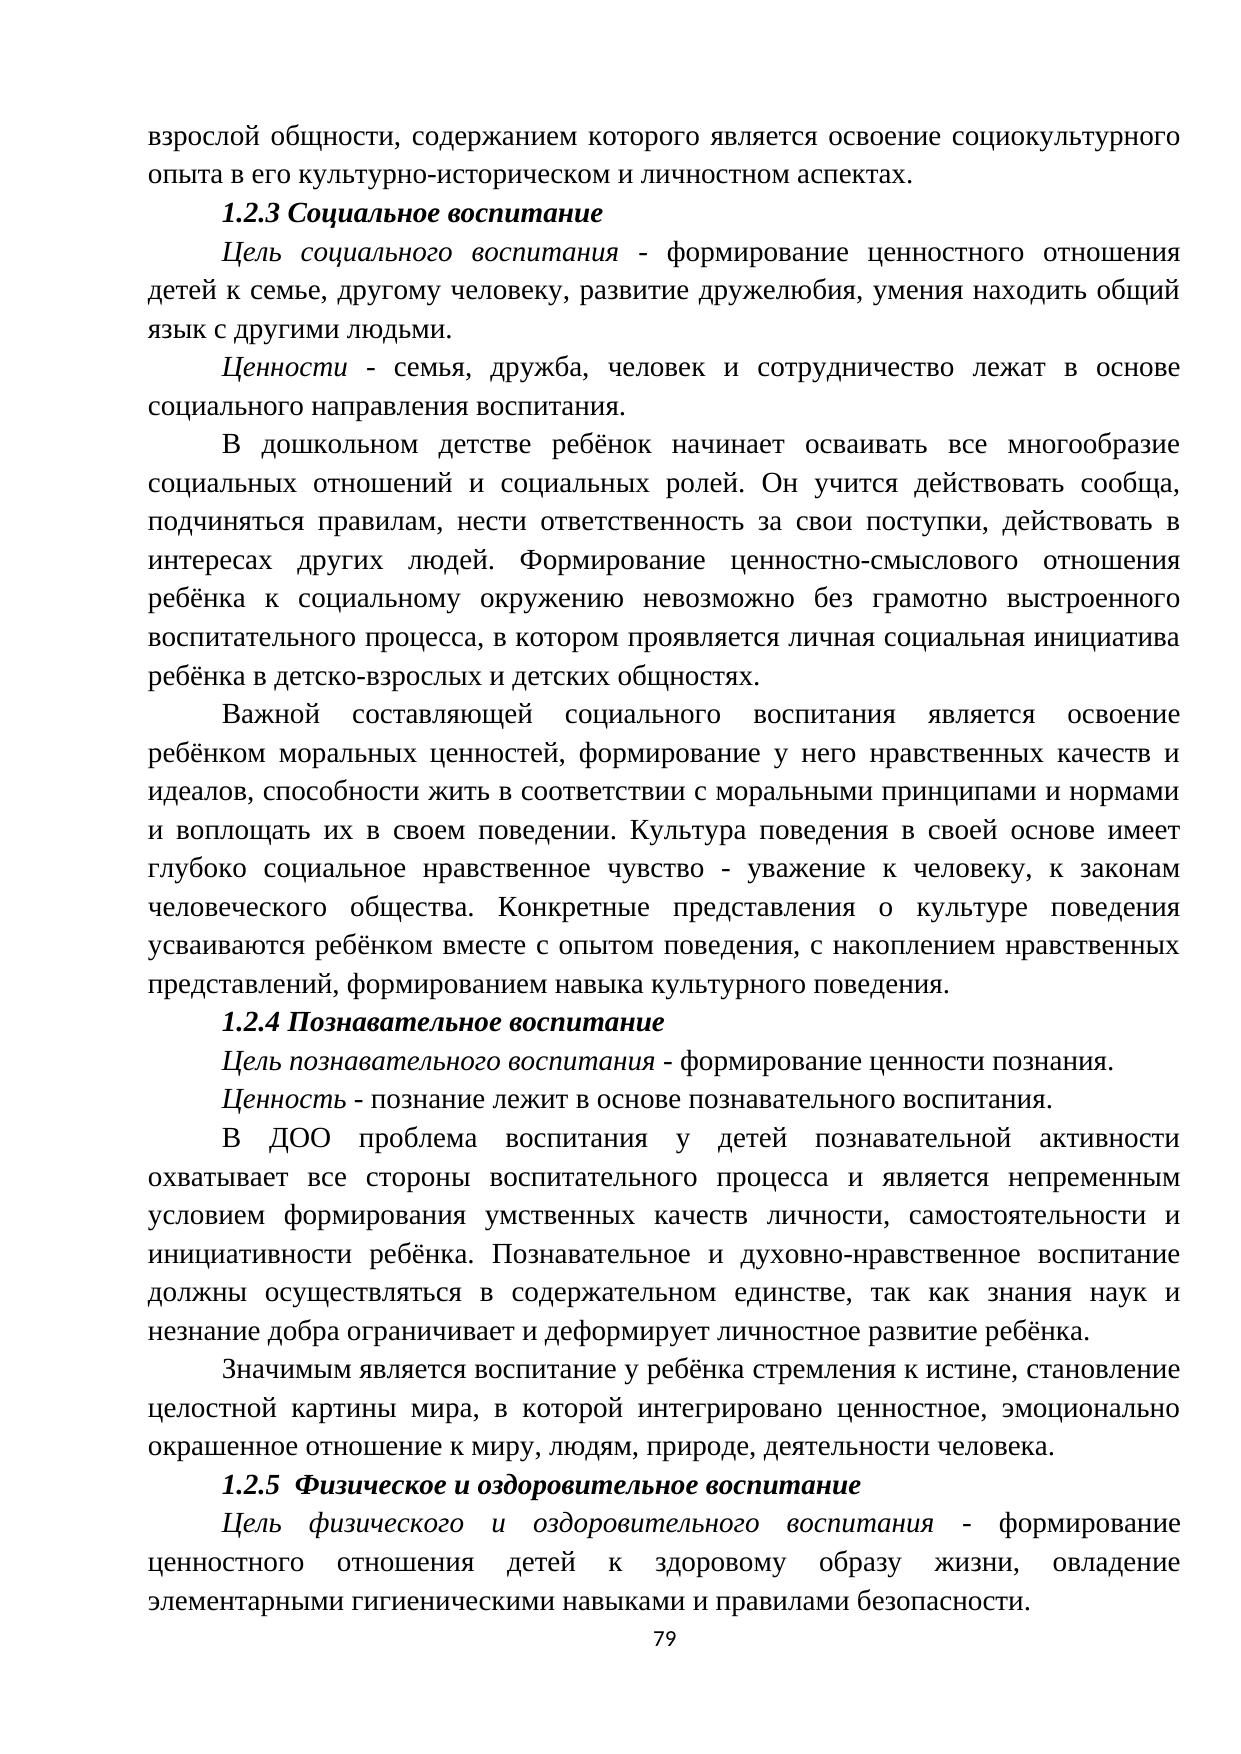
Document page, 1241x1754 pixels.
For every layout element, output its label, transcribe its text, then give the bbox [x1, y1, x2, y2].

text Ценности - семья, дружба, человек и сотрудничество лежат в основе социального направления воспитания. [148, 349, 1181, 421]
text 1.2.5 Физическое и оздоровительное воспитание [148, 1467, 1181, 1501]
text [148, 118, 1181, 190]
text В ДОО проблема воспитания у детей познавательной активности охватывает все стороны воспитательного процесса и является непременным условием формирования умственных качеств личности, самостоятельности и инициативности ребёнка. Познавательное и духовно-нравственное воспитание должны осуществляться в содержательном единстве, так как знания наук и незнание добра ограничивает и деформирует личностное развитие ребёнка. [148, 1120, 1181, 1346]
text 1.2.3 Социальное воспитание [148, 195, 1181, 229]
text Цель социального воспитания - формирование ценностного отношения детей к семье, другому человеку, развитие дружелюбия, умения находить общий язык с другими людьми. [148, 234, 1181, 344]
text Цель познавательного воспитания - формирование ценности познания. [148, 1043, 1181, 1077]
text В дошкольном детстве ребёнок начинает осваивать все многообразие социальных отношений и социальных ролей. Он учится действовать сообща, подчиняться правилам, нести ответственность за свои поступки, действовать в интересах других людей. Формирование ценностно-смыслового отношения ребёнка к социальному окружению невозможно без грамотно выстроенного воспитательного процесса, в котором проявляется личная социальная инициатива ребёнка в детско-взрослых и детских общностях. [148, 426, 1181, 691]
text Важной составляющей социального воспитания является освоение ребёнком моральных ценностей, формирование у него нравственных качеств и идеалов, способности жить в соответствии с моральными принципами и нормами и воплощать их в своем поведении. Культура поведения в своей основе имеет глубоко социальное нравственное чувство - уважение к человеку, к законам человеческого общества. Конкретные представления о культуре поведения усваиваются ребёнком вместе с опытом поведения, с накоплением нравственных представлений, формированием навыка культурного поведения. [148, 696, 1181, 999]
text Цель физического и оздоровительного воспитания - формирование ценностного отношения детей к здоровому образу жизни, овладение элементарными гигиеническими навыками и правилами безопасности. [148, 1506, 1181, 1616]
text 1.2.4 Познавательное воспитание [148, 1004, 1181, 1038]
text Значимым является воспитание у ребёнка стремления к истине, становление целостной картины мира, в которой интегрировано ценностное, эмоционально окрашенное отношение к миру, людям, природе, деятельности человека. [148, 1351, 1181, 1462]
text Ценность - познание лежит в основе познавательного воспитания. [148, 1082, 1181, 1115]
